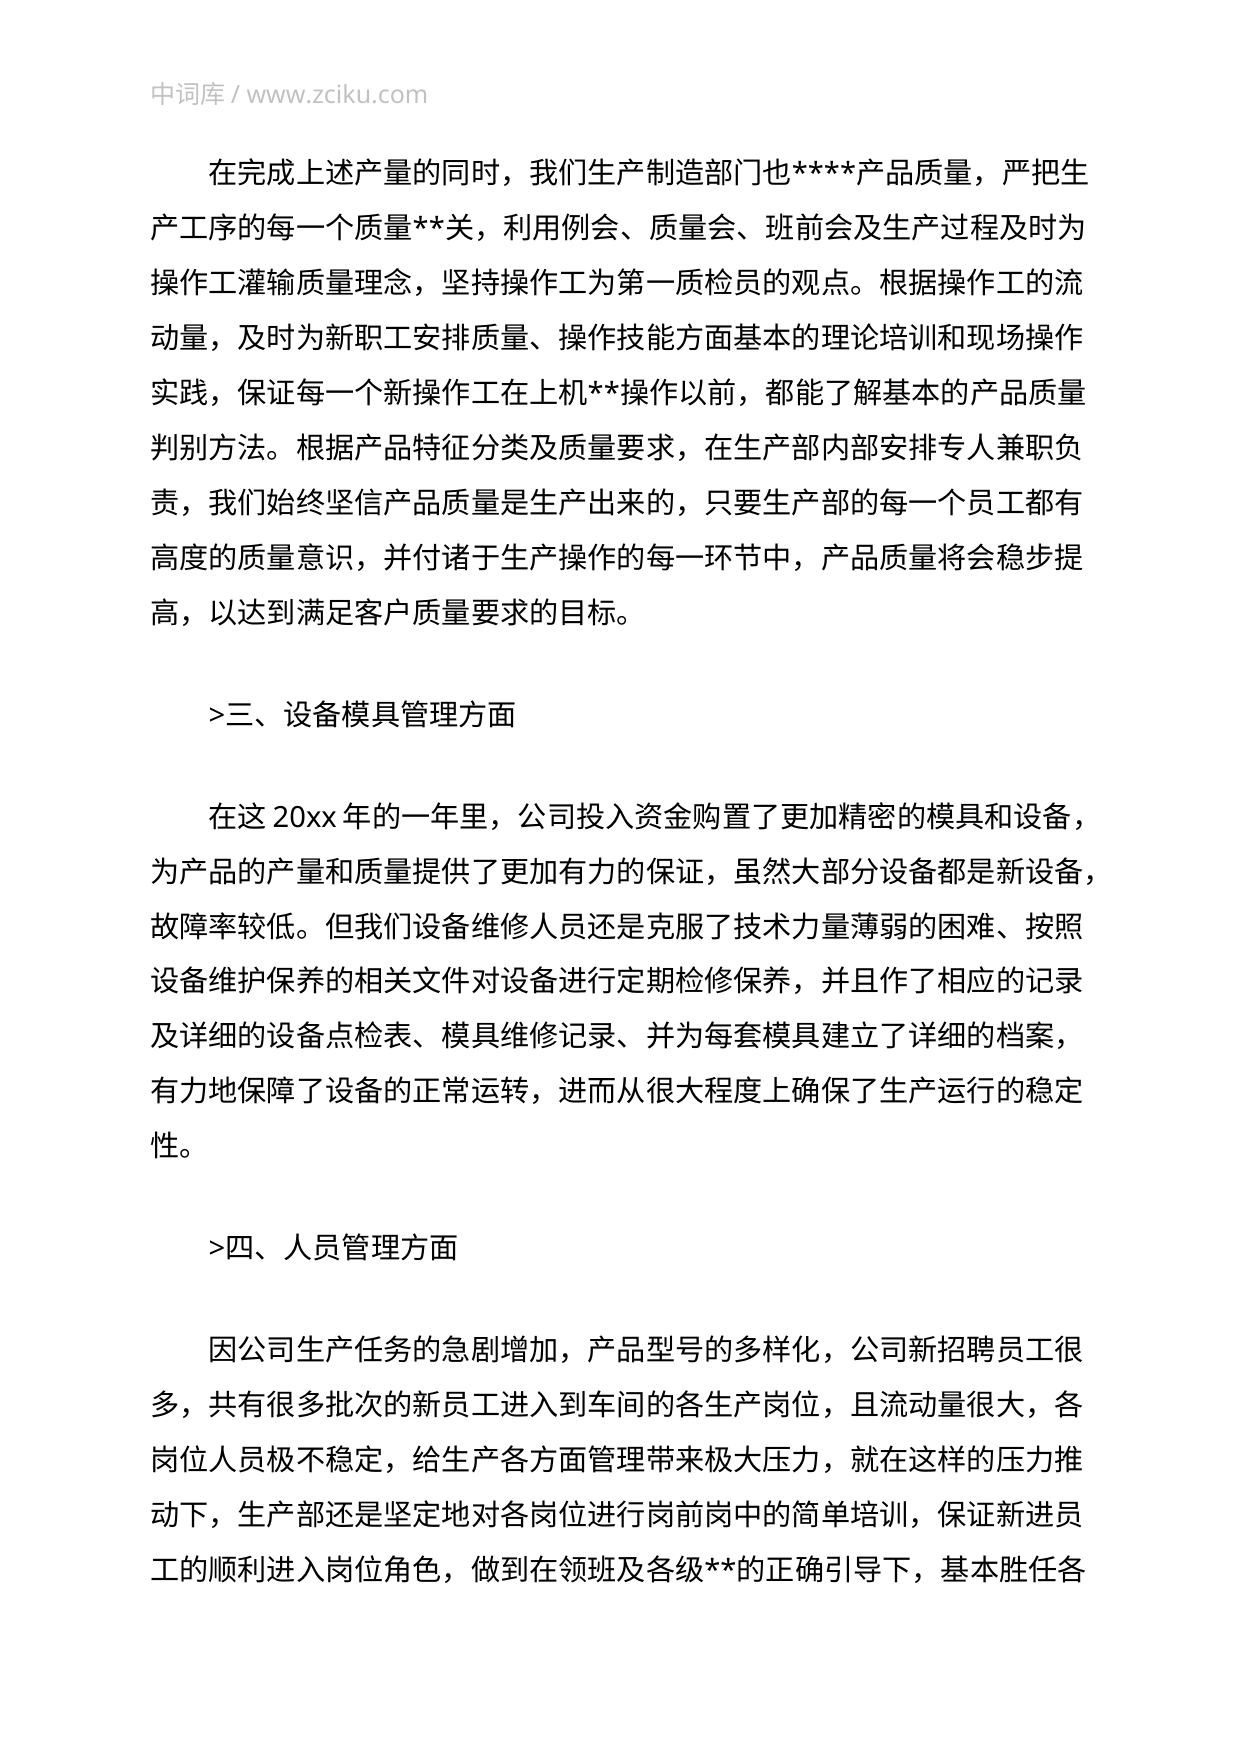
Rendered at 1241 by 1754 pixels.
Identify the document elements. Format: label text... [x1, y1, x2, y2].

text 在完成上述产量的同时，我们生产制造部门也****产品质量，严把生产工序的每一个质量**关，利用例会、质量会、班前会及生产过程及时为操作工灌输质量理念，坚持操作工为第一质检员的观点。根据操作工的流动量，及时为新职工安排质量、操作技能方面基本的理论培训和现场操作实践，保证每一个新操作工在上机**操作以前，都能了解基本的产品质量判别方法。根据产品特征分类及质量要求，在生产部内部安排专人兼职负责，我们始终坚信产品质量是生产出来的，只要生产部的每一个员工都有高度的质量意识，并付诸于生产操作的每一环节中，产品质量将会稳步提高，以达到满足客户质量要求的目标。 [150, 150, 1090, 632]
text >四、人员管理方面 [150, 1224, 1090, 1267]
text >三、设备模具管理方面 [150, 691, 1090, 734]
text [150, 1326, 1090, 1588]
text 在这20xx年的一年里，公司投入资金购置了更加精密的模具和设备，为产品的产量和质量提供了更加有力的保证，虽然大部分设备都是新设备，故障率较低。但我们设备维修人员还是克服了技术力量薄弱的困难、按照设备维护保养的相关文件对设备进行定期检修保养，并且作了相应的记录及详细的设备点检表、模具维修记录、并为每套模具建立了详细的档案，有力地保障了设备的正常运转，进而从很大程度上确保了生产运行的稳定性。 [150, 793, 1090, 1165]
